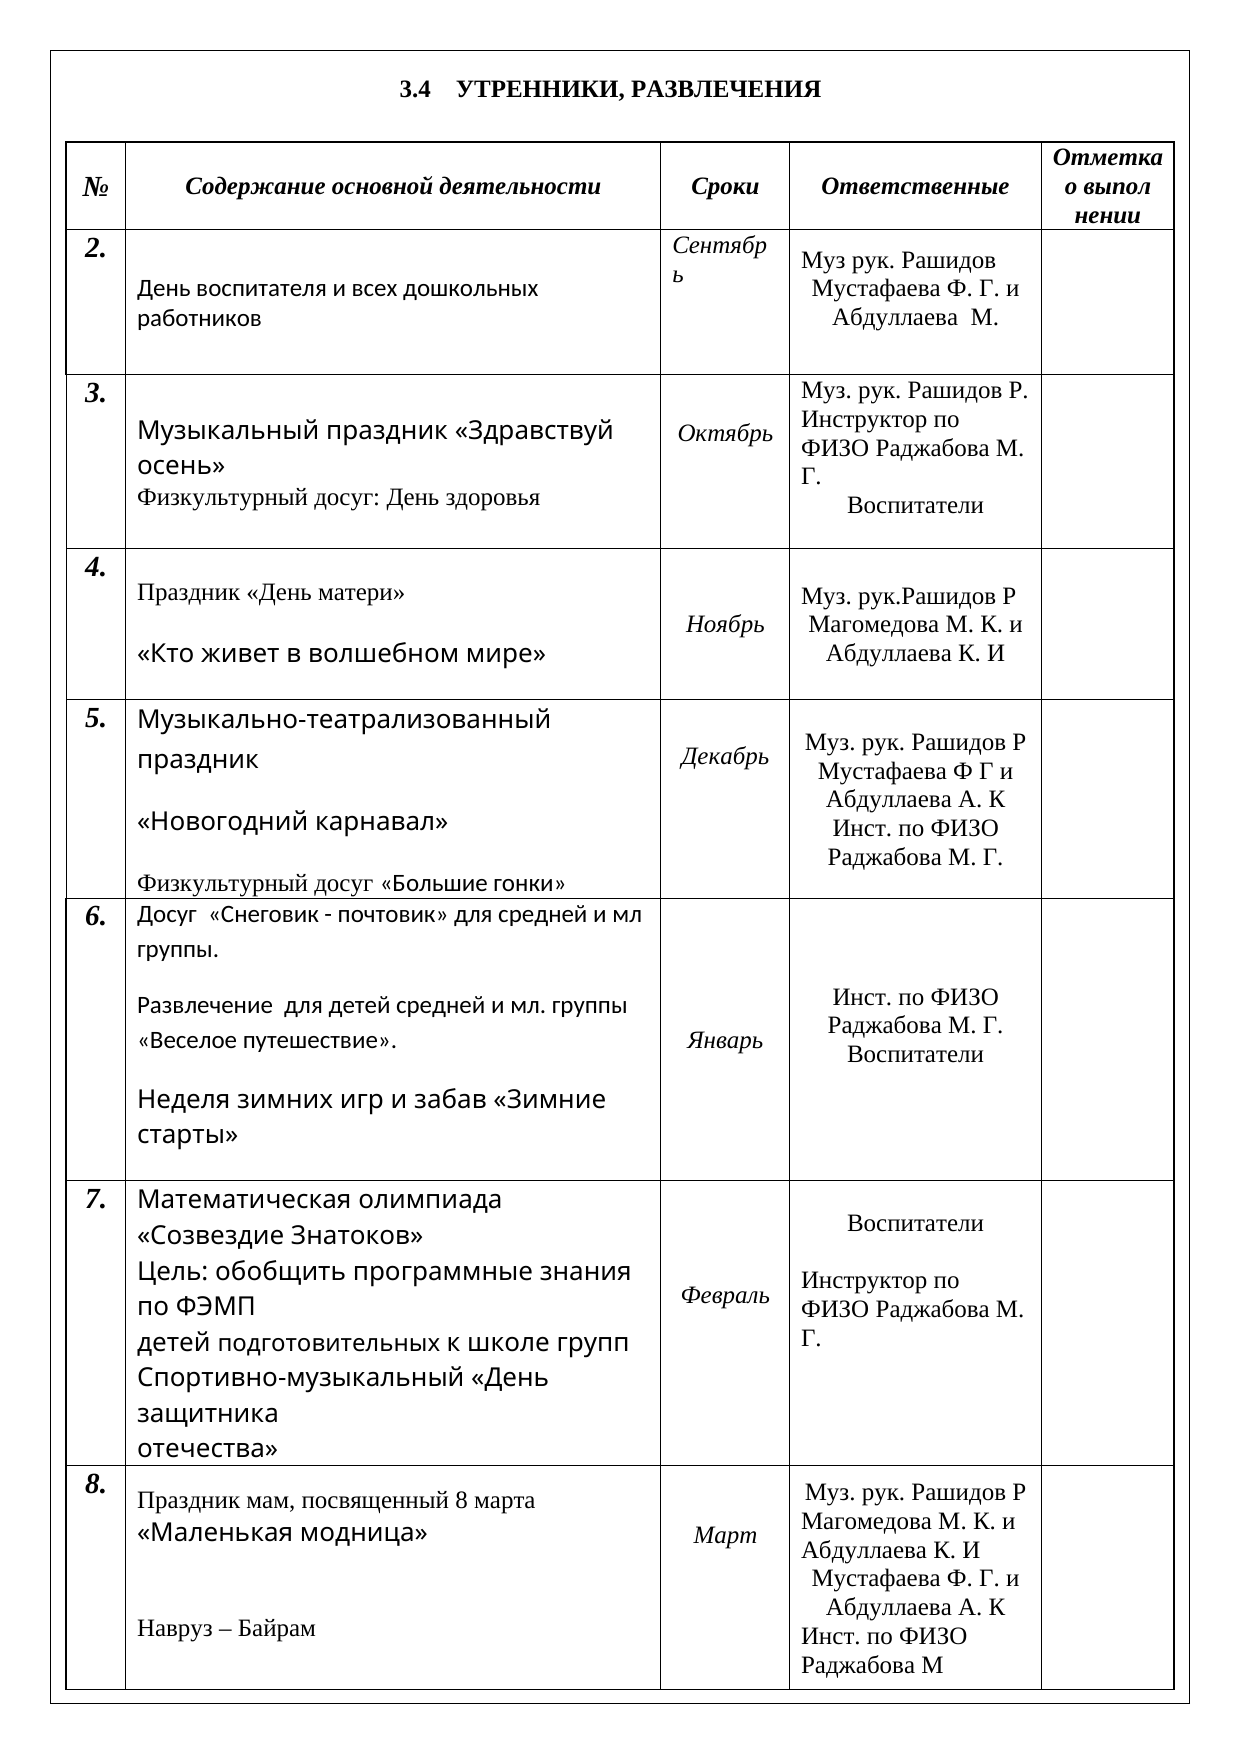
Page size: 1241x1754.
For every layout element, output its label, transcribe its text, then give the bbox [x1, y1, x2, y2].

table_cell Праздник мам, посвященный 8 марта «Маленькая модница» Навруз – Байрам [126, 1466, 660, 1689]
table_cell Февраль [661, 1181, 789, 1465]
table_cell Инст. по ФИЗО Раджабова М. Г. Воспитатели [790, 899, 1041, 1180]
text 3.4 УТРЕННИКИ, РАЗВЛЕЧЕНИЯ [118, 74, 1122, 103]
table_cell Муз. рук.Рашидов Р Магомедова М. К. и Абдуллаева К. И [790, 549, 1041, 699]
table_cell 8. [67, 1466, 125, 1689]
table_cell Музыкально-театрализованный праздник «Новогодний карнавал» Физкультурный досуг «Большие гонки» [126, 700, 660, 897]
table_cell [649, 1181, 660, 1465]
table_cell Воспитатели Инструктор по ФИЗО Раджабова М. Г. [790, 1181, 1041, 1465]
table_cell Декабрь [661, 700, 789, 897]
table_header Ответственные [790, 143, 1041, 229]
table_cell [1042, 549, 1173, 699]
table_cell [1042, 375, 1173, 548]
table_cell [1042, 230, 1173, 374]
table_cell Муз. рук. Рашидов Р Мустафаева Ф Г и Абдуллаева А. К Инст. по ФИЗО Раджабова М. Г. [790, 700, 1041, 897]
table_cell Март [661, 1466, 789, 1689]
table_cell [1042, 899, 1173, 1180]
table_cell [1042, 1181, 1173, 1465]
table_cell [1042, 700, 1173, 897]
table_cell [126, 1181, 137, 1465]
table_cell Ноябрь [661, 549, 789, 699]
table_cell Досуг «Снеговик - почтовик» для средней и мл группы. Развлечение для детей средней и мл. группы «Веселое путешествие». Неделя зимних игр и забав «Зимние старты» [126, 899, 660, 1180]
table_cell Муз рук. Рашидов Мустафаева Ф. Г. и Абдуллаева М. [790, 230, 1041, 374]
table_cell [1042, 1466, 1173, 1689]
table_cell 2. [67, 230, 125, 374]
table_header Отметка о выпол нении [1042, 143, 1173, 229]
table_cell 5. [67, 700, 125, 897]
table_cell Муз. рук. Рашидов Р. Инструктор по ФИЗО Раджабова М. Г. Воспитатели [790, 375, 1041, 548]
table_cell Праздник «День матери» «Кто живет в волшебном мире» [126, 549, 660, 699]
table_cell День воспитателя и всех дошкольных работников [126, 230, 660, 374]
table_cell Муз. рук. Рашидов Р Магомедова М. К. и Абдуллаева К. И Мустафаева Ф. Г. и Абдуллаева А. К Инст. по ФИЗО Раджабова М [790, 1466, 1041, 1689]
table_cell 6. [67, 899, 125, 1180]
table_cell Январь [661, 899, 789, 1180]
table_cell Музыкальный праздник «Здравствуй осень» Физкультурный досуг: День здоровья [126, 375, 660, 548]
table_cell Сентябрь [661, 230, 789, 374]
table_cell 3. [67, 375, 125, 548]
table_cell 4. [67, 549, 125, 699]
table_cell 7. [67, 1181, 125, 1465]
table_header № [67, 143, 125, 229]
table_header Содержание основной деятельности [126, 143, 660, 229]
table_header Сроки [661, 143, 789, 229]
table_cell Октябрь [661, 375, 789, 548]
